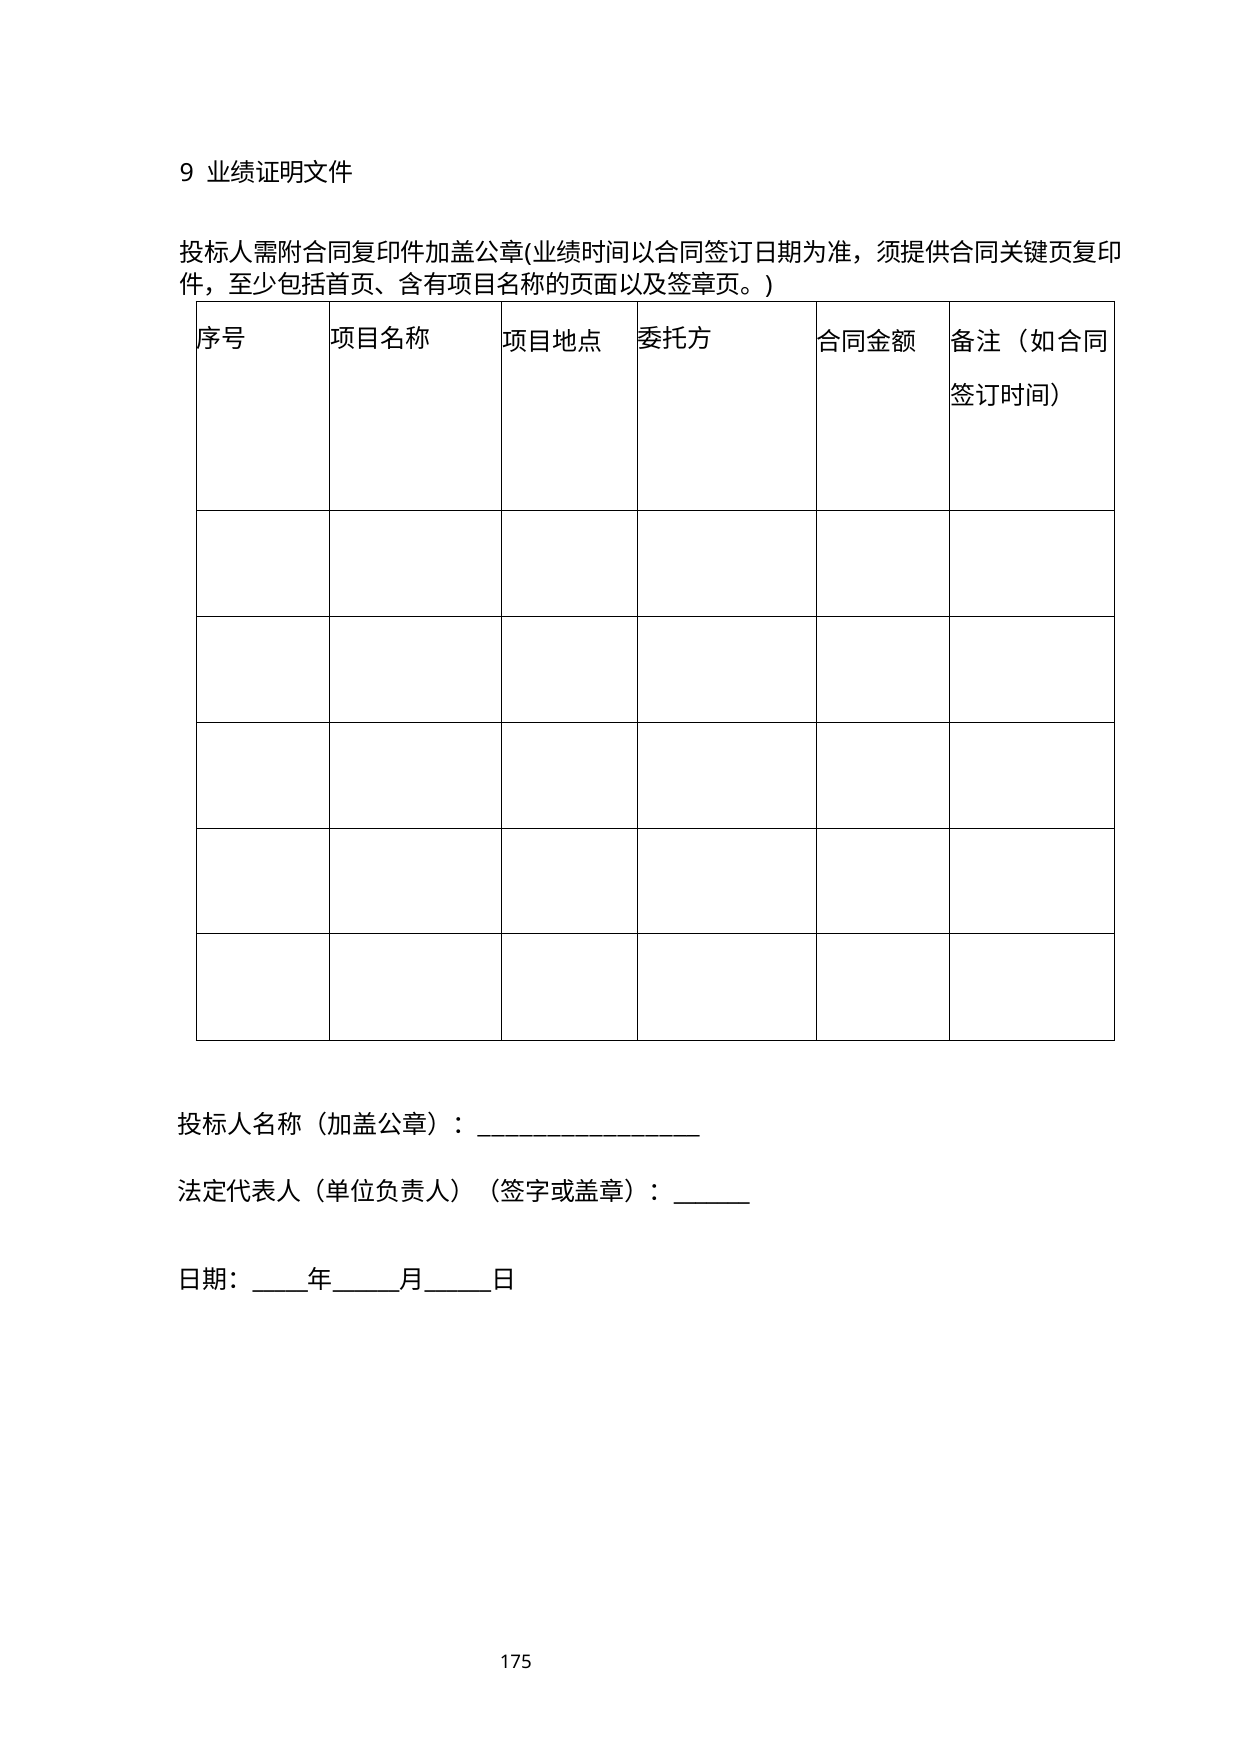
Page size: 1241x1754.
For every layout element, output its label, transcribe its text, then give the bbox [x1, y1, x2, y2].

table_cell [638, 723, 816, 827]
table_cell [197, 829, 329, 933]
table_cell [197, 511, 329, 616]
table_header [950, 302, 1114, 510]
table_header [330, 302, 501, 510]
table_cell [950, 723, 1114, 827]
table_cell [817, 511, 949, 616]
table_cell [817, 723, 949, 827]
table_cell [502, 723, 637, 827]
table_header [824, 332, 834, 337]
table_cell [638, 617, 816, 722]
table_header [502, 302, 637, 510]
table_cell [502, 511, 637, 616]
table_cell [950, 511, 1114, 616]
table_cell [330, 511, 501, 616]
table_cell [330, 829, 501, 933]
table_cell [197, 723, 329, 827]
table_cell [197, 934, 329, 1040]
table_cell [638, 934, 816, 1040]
text 投标人名称（加盖公章）：________________ [177, 1104, 1122, 1141]
text 9 业绩证明文件 [179, 156, 1122, 188]
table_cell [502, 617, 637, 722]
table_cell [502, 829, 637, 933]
text 法定代表人（单位负责人）（签字或盖章）：_______ [177, 1171, 1112, 1208]
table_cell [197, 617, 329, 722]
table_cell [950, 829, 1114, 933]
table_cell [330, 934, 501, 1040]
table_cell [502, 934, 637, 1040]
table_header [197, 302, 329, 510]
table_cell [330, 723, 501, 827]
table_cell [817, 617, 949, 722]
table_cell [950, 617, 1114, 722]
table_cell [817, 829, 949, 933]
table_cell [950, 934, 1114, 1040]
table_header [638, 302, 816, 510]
text 日期：_____年______月______日 [177, 1259, 1122, 1296]
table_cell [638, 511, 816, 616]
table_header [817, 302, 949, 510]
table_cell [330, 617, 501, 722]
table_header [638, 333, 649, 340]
text 投标人需附合同复印件加盖公章(业绩时间以合同签订日期为准，须提供合同关键页复印件，至少包括首页、含有项目名称的页面以及签章页。) [179, 235, 1122, 301]
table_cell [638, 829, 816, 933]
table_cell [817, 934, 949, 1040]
